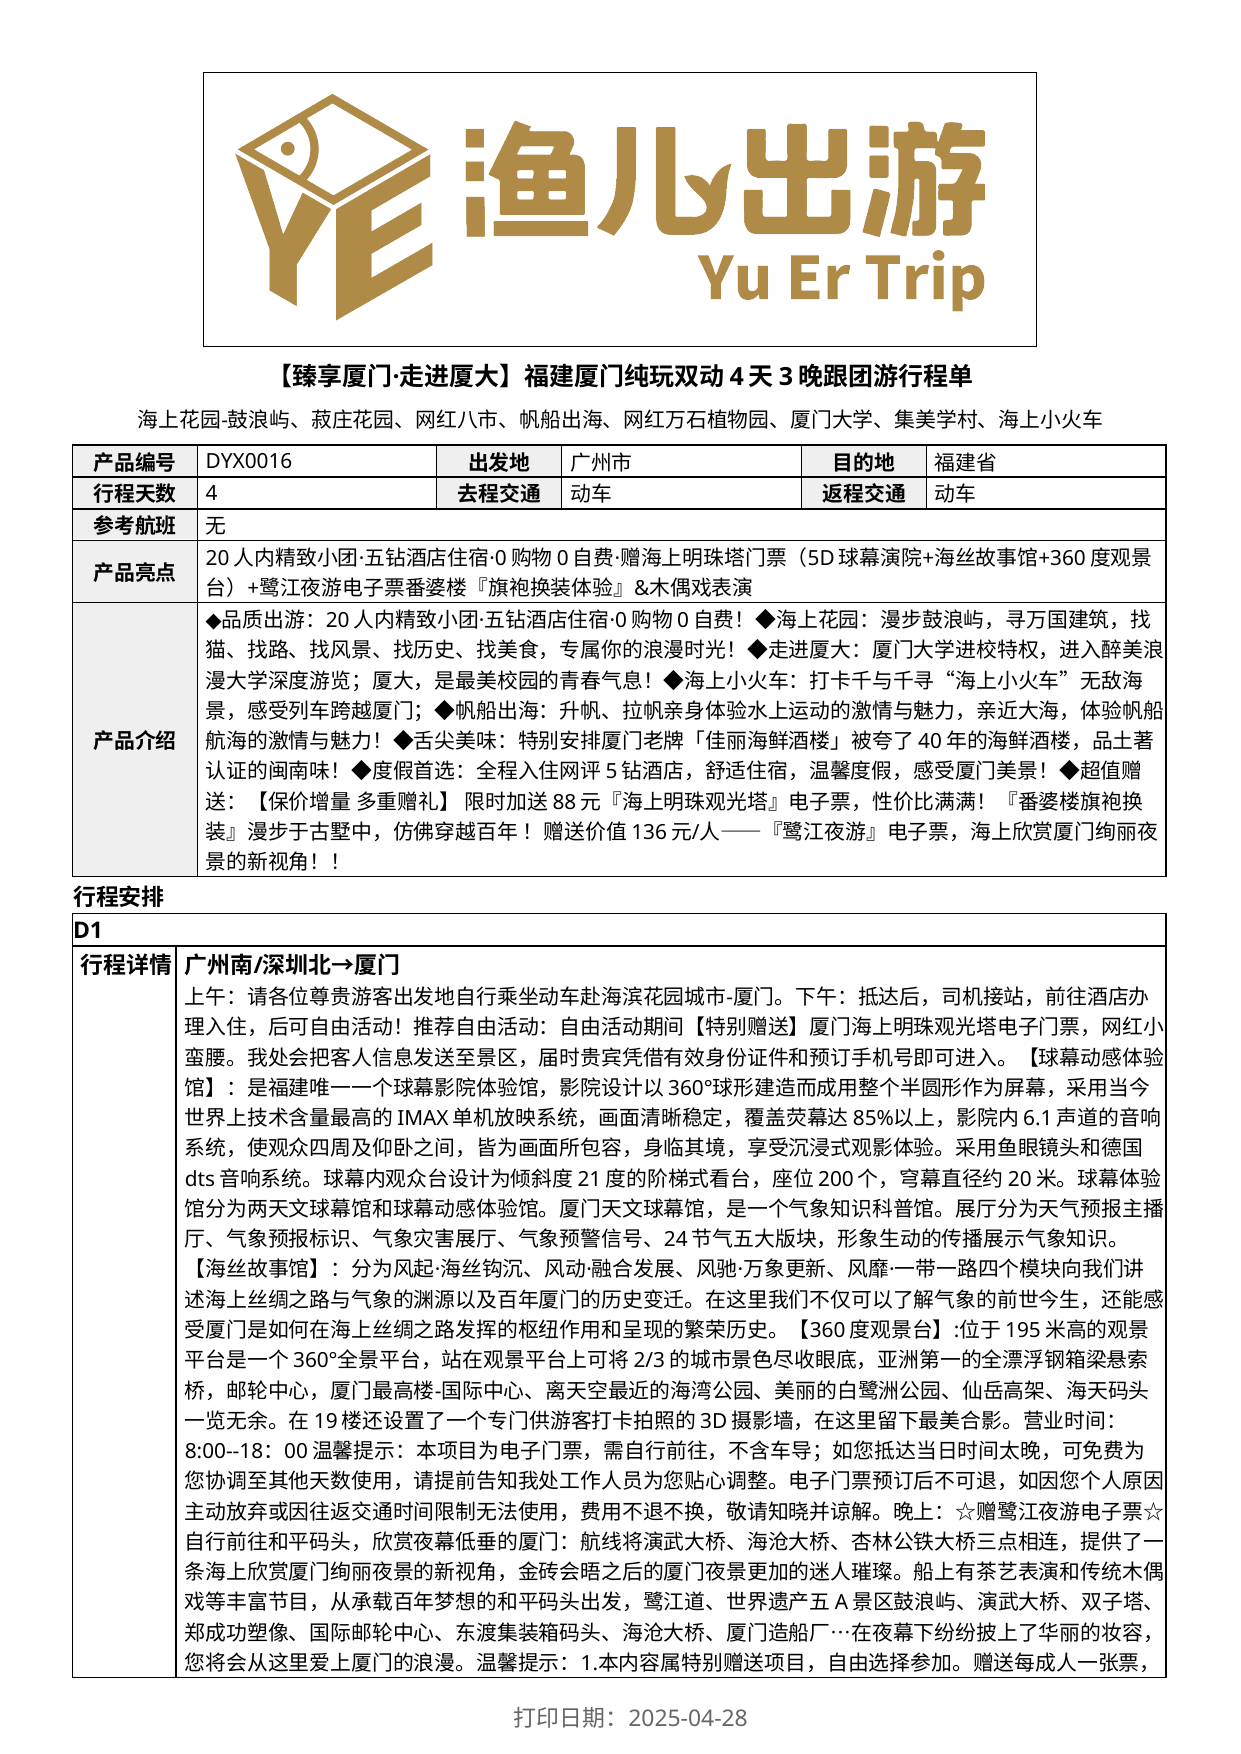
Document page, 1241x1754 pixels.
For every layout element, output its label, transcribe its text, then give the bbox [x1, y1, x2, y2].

table_cell 产品介绍 [73, 603, 197, 876]
table_cell 产品亮点 [73, 541, 197, 602]
table_header 福建省 [927, 446, 1165, 476]
table_cell 行程天数 [73, 478, 197, 508]
table_cell 参考航班 [73, 510, 197, 539]
table_header 目的地 [802, 446, 926, 476]
table_cell 动车 [562, 478, 801, 508]
table_header DYX0016 [198, 446, 436, 476]
table_cell ◆品质出游：20人内精致小团·五钻酒店住宿·0购物0自费！ [198, 603, 1165, 876]
picture [204, 73, 1036, 346]
table_header 产品编号 [73, 446, 197, 476]
table_cell 动车 [927, 478, 1165, 508]
table_cell 去程交通 [437, 478, 561, 508]
text 【臻享厦门·走进厦大】福建厦门纯玩双动4天3晚跟团游行程单 [73, 357, 1167, 393]
table_cell 返程交通 [802, 478, 926, 508]
table_cell 行程详情 [73, 947, 175, 1676]
text 海上花园-鼓浪屿、菽庄花园、网红八市、帆船出海、网红万石植物园、厦门大学、集美学村、海上小火车 [73, 403, 1167, 434]
table_header D1 [73, 914, 1165, 945]
table_header 出发地 [437, 446, 561, 476]
table_header 广州市 [562, 446, 801, 476]
table_cell 4 [198, 478, 436, 508]
table_cell 20人内精致小团·五钻酒店住宿·0购物0自费 [198, 541, 1165, 602]
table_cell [177, 947, 1165, 1676]
text 行程安排 [73, 878, 1167, 912]
table_cell 无 [198, 510, 1165, 539]
